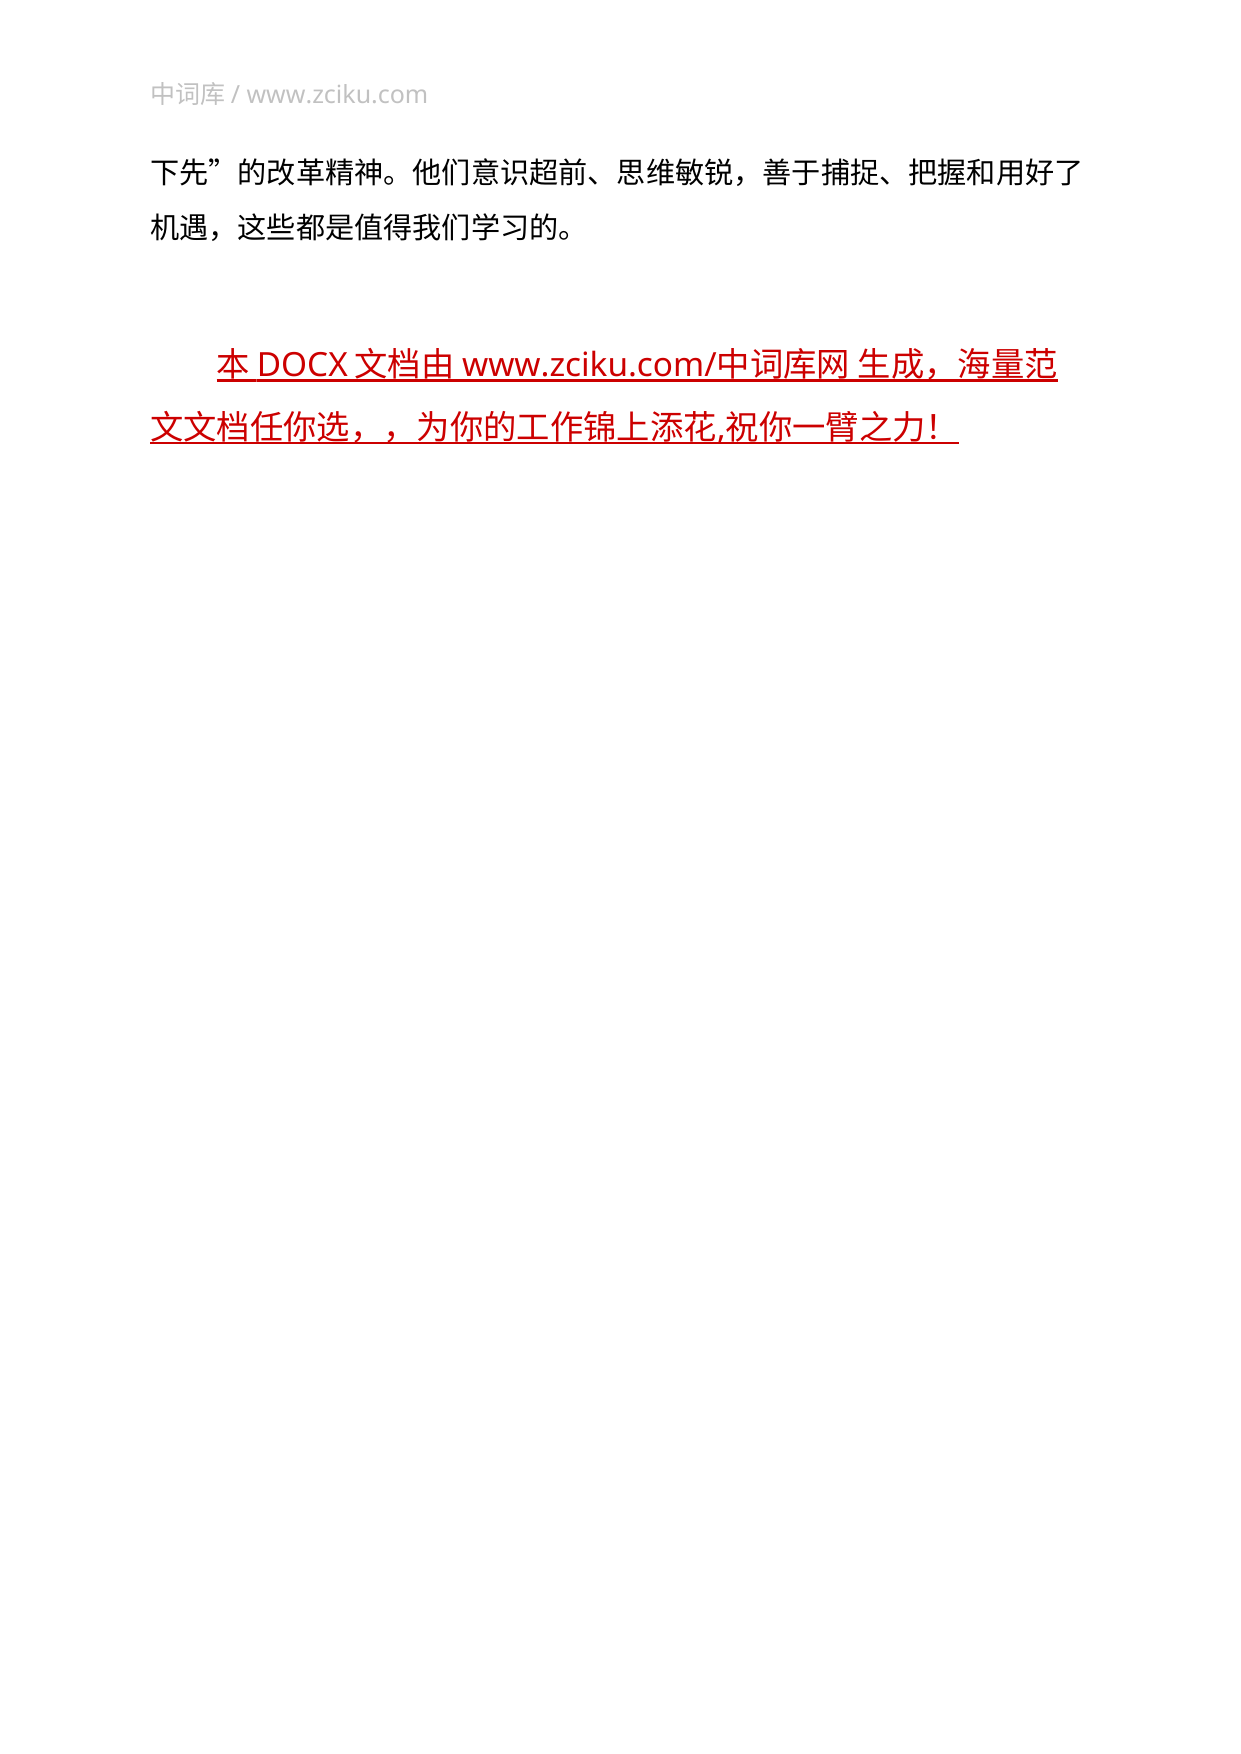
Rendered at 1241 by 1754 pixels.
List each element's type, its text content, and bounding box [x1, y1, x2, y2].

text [150, 150, 1090, 247]
text 本DOCX文档由 www.zciku.com/中词库网 生成，海量范文文档任你选，，为你的工作锦上添花,祝你一臂之力！ [150, 338, 1090, 449]
